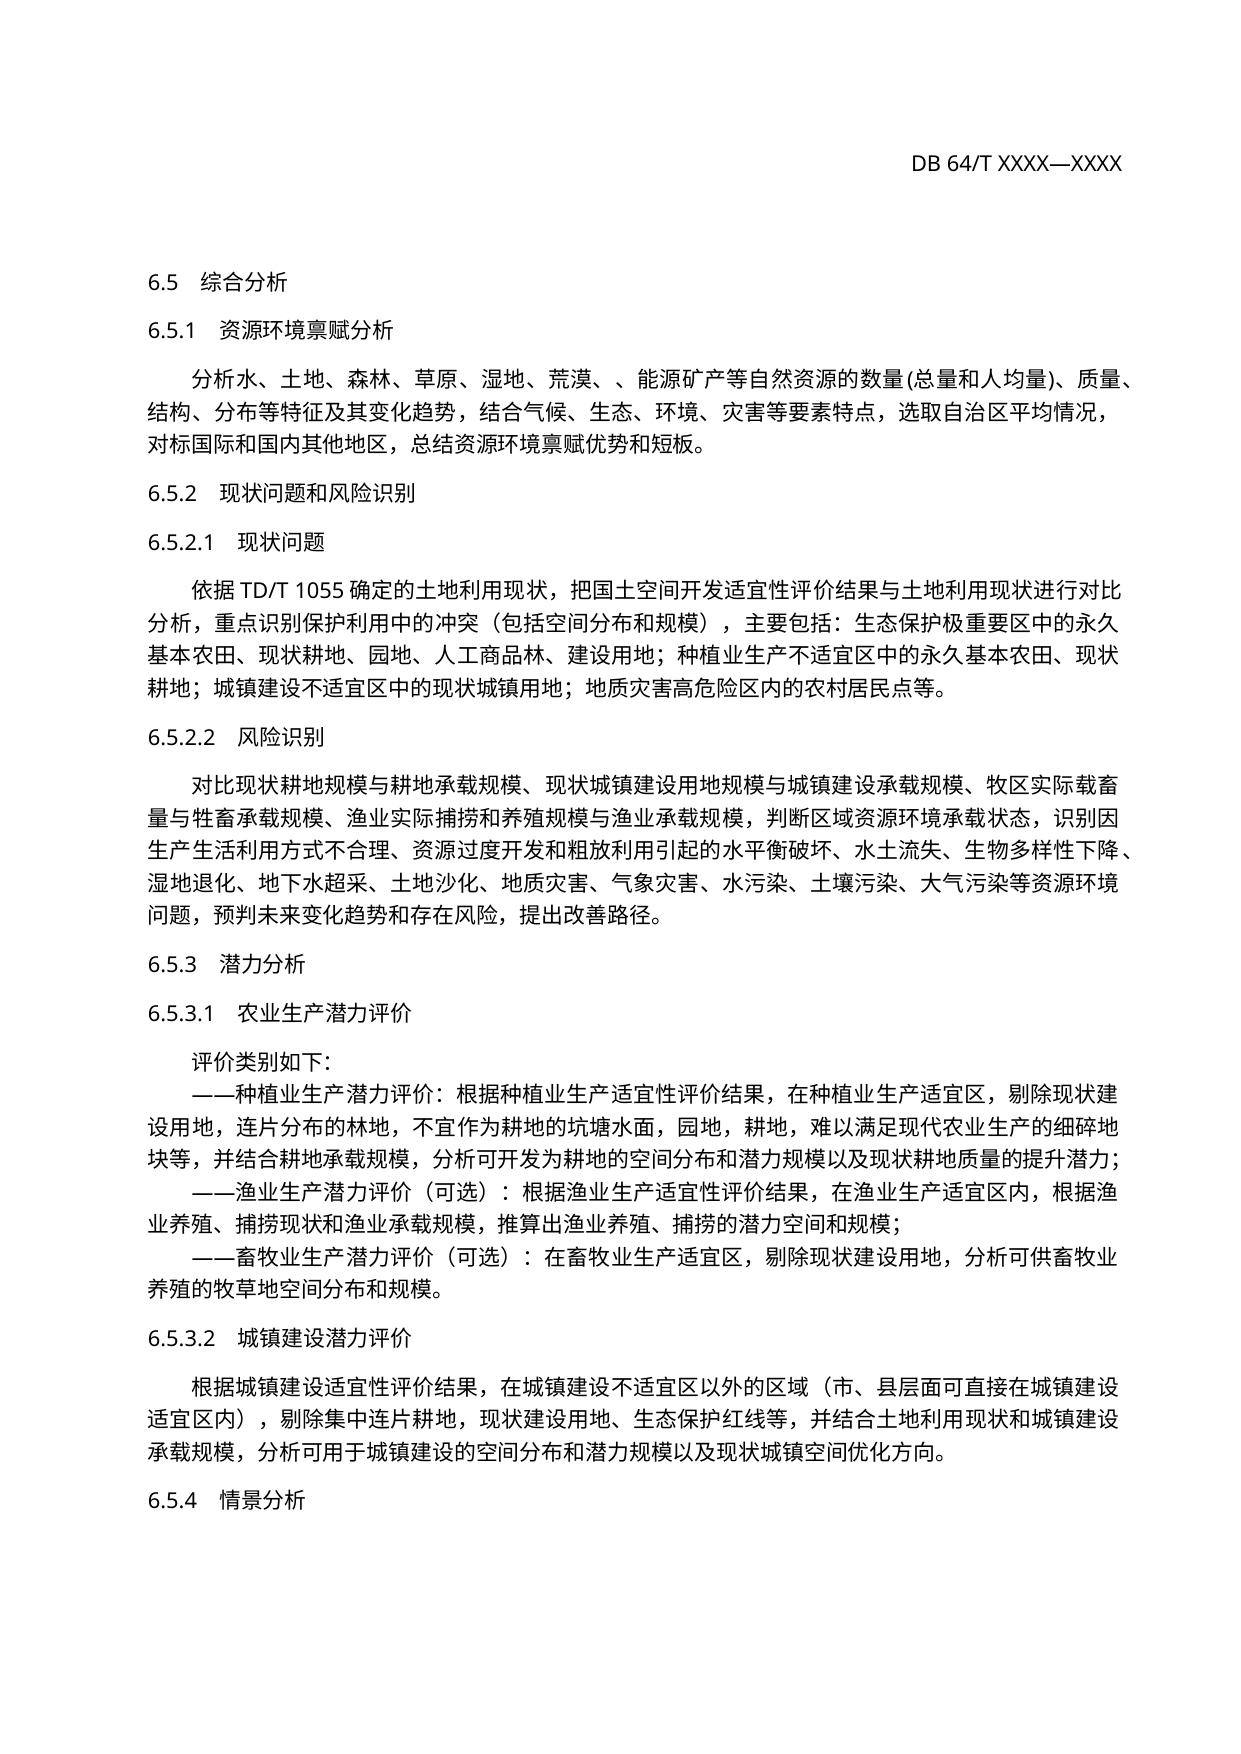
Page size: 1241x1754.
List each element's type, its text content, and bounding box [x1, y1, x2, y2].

text 风险识别 [148, 719, 1122, 752]
text 现状问题和风险识别 [148, 476, 1122, 508]
text 依据TD/T 1055确定的土地利用现状，把国土空间开发适宜性评价结果与土地利用现状进行对比分析，重点识别保护利用中的冲突（包括空间分布和规模），主要包括：生态保护极重要区中的永久基本农田、现状耕地、园地、人工商品林、建设用地；种植业生产不适宜区中的永久基本农田、现状耕地；城镇建设不适宜区中的现状城镇用地；地质灾害高危险区内的农村居民点等。 [148, 573, 1122, 703]
text 情景分析 [148, 1483, 1122, 1516]
text 评价类别如下： [148, 1044, 1122, 1077]
text ——畜牧业生产潜力评价（可选）：在畜牧业生产适宜区，剔除现状建设用地，分析可供畜牧业养殖的牧草地空间分布和规模。 [148, 1239, 1122, 1304]
text 综合分析 [148, 264, 1122, 297]
text ——渔业生产潜力评价（可选）：根据渔业生产适宜性评价结果，在渔业生产适宜区内，根据渔业养殖、捕捞现状和渔业承载规模，推算出渔业养殖、捕捞的潜力空间和规模； [148, 1174, 1122, 1239]
text 潜力分析 [148, 947, 1122, 979]
text 对比现状耕地规模与耕地承载规模、现状城镇建设用地规模与城镇建设承载规模、牧区实际载畜量与牲畜承载规模、渔业实际捕捞和养殖规模与渔业承载规模，判断区域资源环境承载状态，识别因生产生活利用方式不合理、资源过度开发和粗放利用引起的水平衡破坏、水土流失、生物多样性下降、湿地退化、地下水超采、土地沙化、地质灾害、气象灾害、水污染、土壤污染、大气污染等资源环境问题，预判未来变化趋势和存在风险，提出改善路径。 [148, 768, 1122, 931]
text 分析水、土地、森林、草原、湿地、荒漠、、能源矿产等自然资源的数量(总量和人均量)、质量、结构、分布等特征及其变化趋势，结合气候、生态、环境、灾害等要素特点，选取自治区平均情况，对标国际和国内其他地区，总结资源环境禀赋优势和短板。 [148, 362, 1122, 459]
text 根据城镇建设适宜性评价结果，在城镇建设不适宜区以外的区域（市、县层面可直接在城镇建设适宜区内），剔除集中连片耕地，现状建设用地、生态保护红线等，并结合土地利用现状和城镇建设承载规模，分析可用于城镇建设的空间分布和潜力规模以及现状城镇空间优化方向。 [148, 1369, 1122, 1467]
text 现状问题 [148, 524, 1122, 557]
text 资源环境禀赋分析 [148, 313, 1122, 346]
text 城镇建设潜力评价 [148, 1321, 1122, 1353]
text 农业生产潜力评价 [148, 996, 1122, 1028]
text ——种植业生产潜力评价：根据种植业生产适宜性评价结果，在种植业生产适宜区，剔除现状建设用地，连片分布的林地，不宜作为耕地的坑塘水面，园地，耕地，难以满足现代农业生产的细碎地块等，并结合耕地承载规模，分析可开发为耕地的空间分布和潜力规模以及现状耕地质量的提升潜力； [148, 1077, 1122, 1174]
